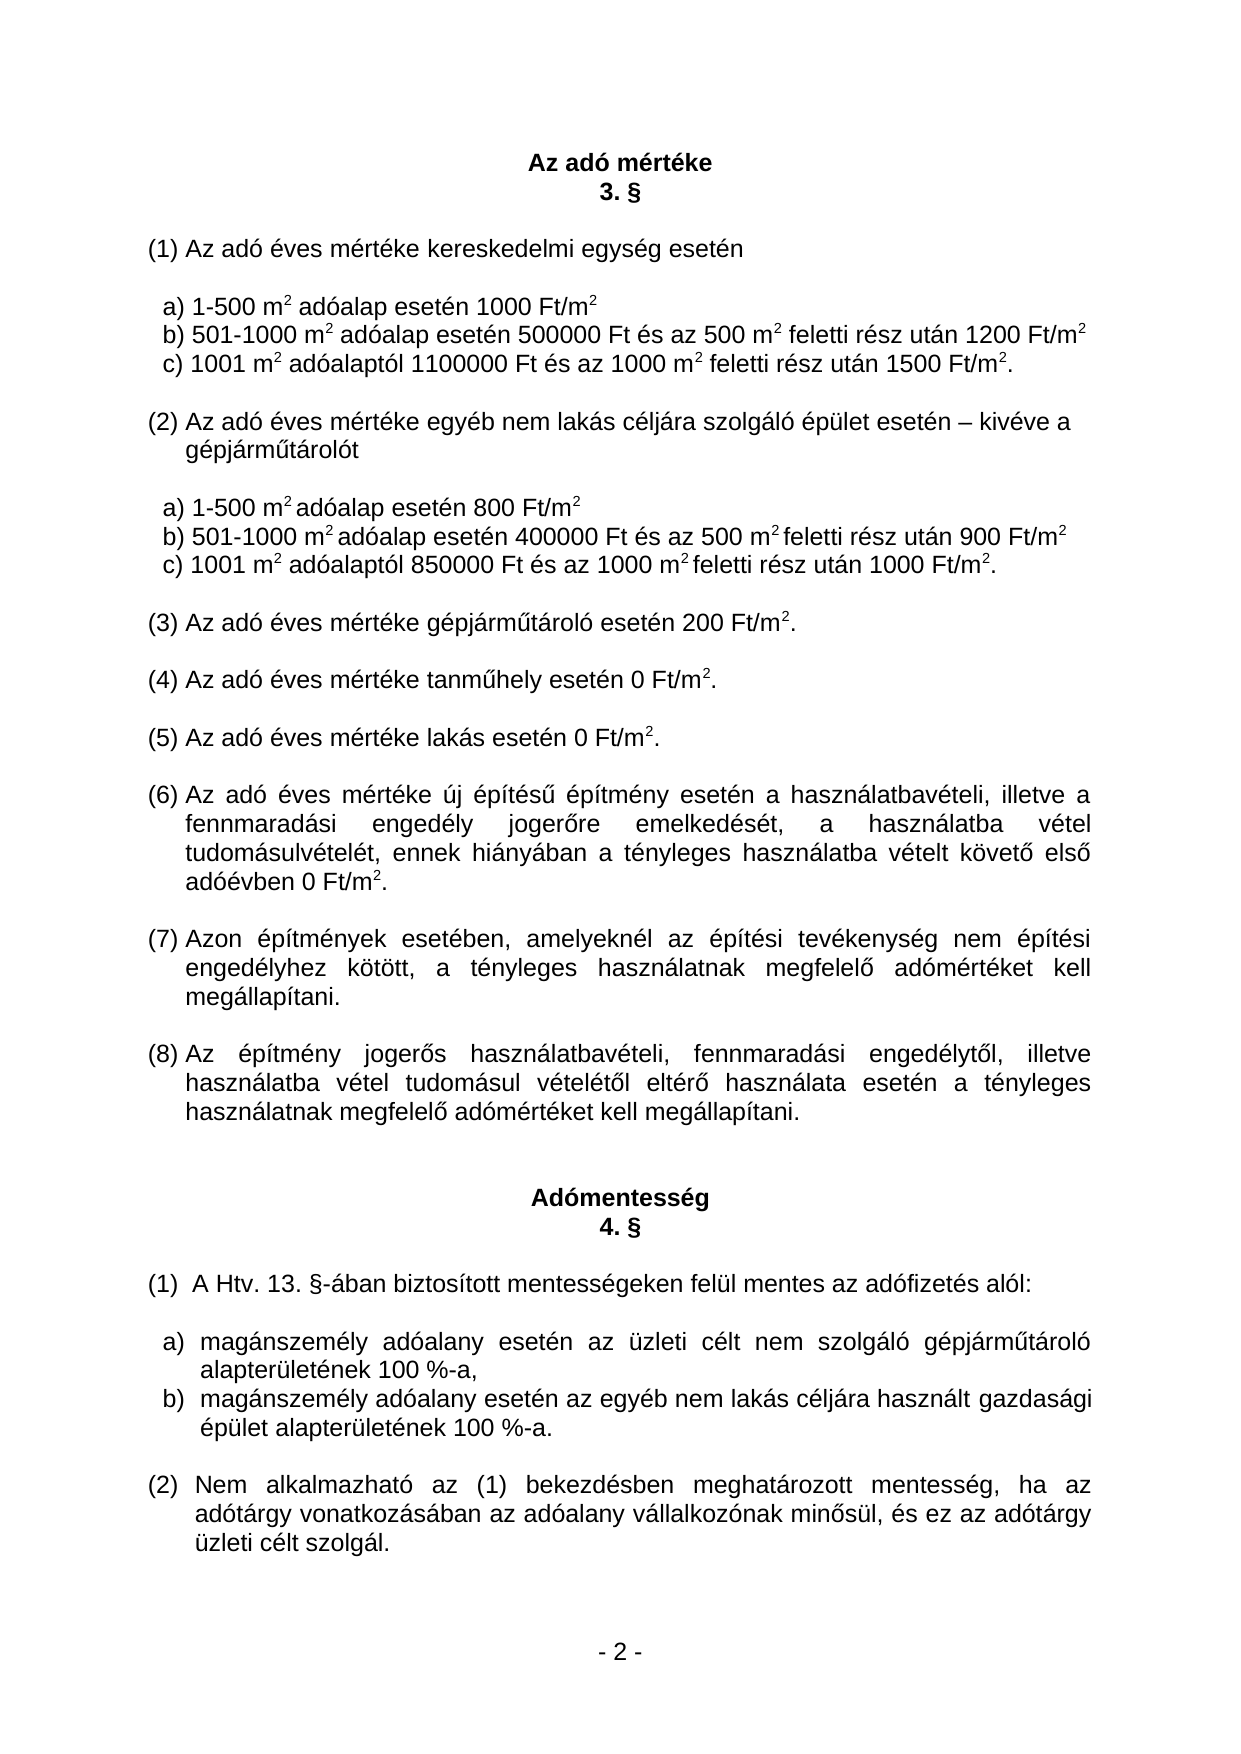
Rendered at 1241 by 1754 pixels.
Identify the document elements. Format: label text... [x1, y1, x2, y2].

text 3. § [148, 176, 1092, 205]
subtitle Adómentesség [148, 1183, 1092, 1211]
list magánszemély adóalany esetén az üzleti célt nem szolgáló gépjárműtároló alapterületének 100 %-a, [162, 1326, 1092, 1384]
text (1) A Htv. 13. §-ában biztosított mentességeken felül mentes az adófizetés alól: [148, 1269, 1092, 1298]
text a) 1- adóalap esetén 800 Ft/m2 [162, 493, 1092, 521]
text (1) Az adó éves mértéke kereskedelmi egység esetén [148, 234, 1092, 263]
text b) 501- adóalap esetén és az feletti rész után 900 Ft/m2 [162, 521, 1092, 550]
text (3) Az adó éves mértéke gépjárműtároló esetén 200 Ft/m2. [148, 608, 1092, 636]
list magánszemély adóalany esetén az egyéb nem lakás céljára használt gazdasági épület alapterületének 100 %-a. [162, 1384, 1092, 1441]
text gépjárműtárolót [185, 435, 1092, 464]
text c) adóalaptól és az feletti rész után 1000 Ft/m2. [162, 550, 1092, 579]
text b) 501- adóalap esetén és az feletti rész után 1200 Ft/m2 [162, 320, 1092, 349]
text a) 1- adóalap esetén 1000 Ft/m2 [162, 291, 1092, 320]
text (2) Nem alkalmazható az (1) bekezdésben meghatározott mentesség, ha az adótárgy vonatkozásában az adóalany vállalkozónak minősül, és ez az adótárgy üzleti célt szolgál. [148, 1470, 1092, 1556]
subtitle Az adó mértéke [148, 148, 1092, 176]
text (2) Az adó éves mértéke egyéb nem lakás céljára szolgáló épület esetén – kivéve a [148, 406, 1092, 435]
text (7) Azon építmények esetében, amelyeknél az építési tevékenység nem építési engedélyhez kötött, a tényleges használatnak megfelelő adómértéket kell megállapítani. [148, 924, 1092, 1010]
text (8) Az építmény jogerős használatbavételi, fennmaradási engedélytől, illetve használatba vétel tudomásul vételétől eltérő használata esetén a tényleges használatnak megfelelő adómértéket kell megállapítani. [148, 1039, 1092, 1125]
text (6) Az adó éves mértéke új építésű építmény esetén a használatbavételi, illetve a fennmaradási engedély jogerőre emelkedését, a használatba vétel tudomásulvételét, ennek hiányában a tényleges használatba vételt követő első adóévben 0 Ft/m2. [148, 780, 1092, 895]
text c) adóalaptól és az feletti rész után 1500 Ft/m2. [162, 349, 1092, 378]
text (4) Az adó éves mértéke tanműhely esetén 0 Ft/m2. [148, 665, 1092, 694]
text (5) Az adó éves mértéke lakás esetén 0 Ft/m2. [148, 723, 1092, 751]
text 4. § [148, 1211, 1092, 1240]
